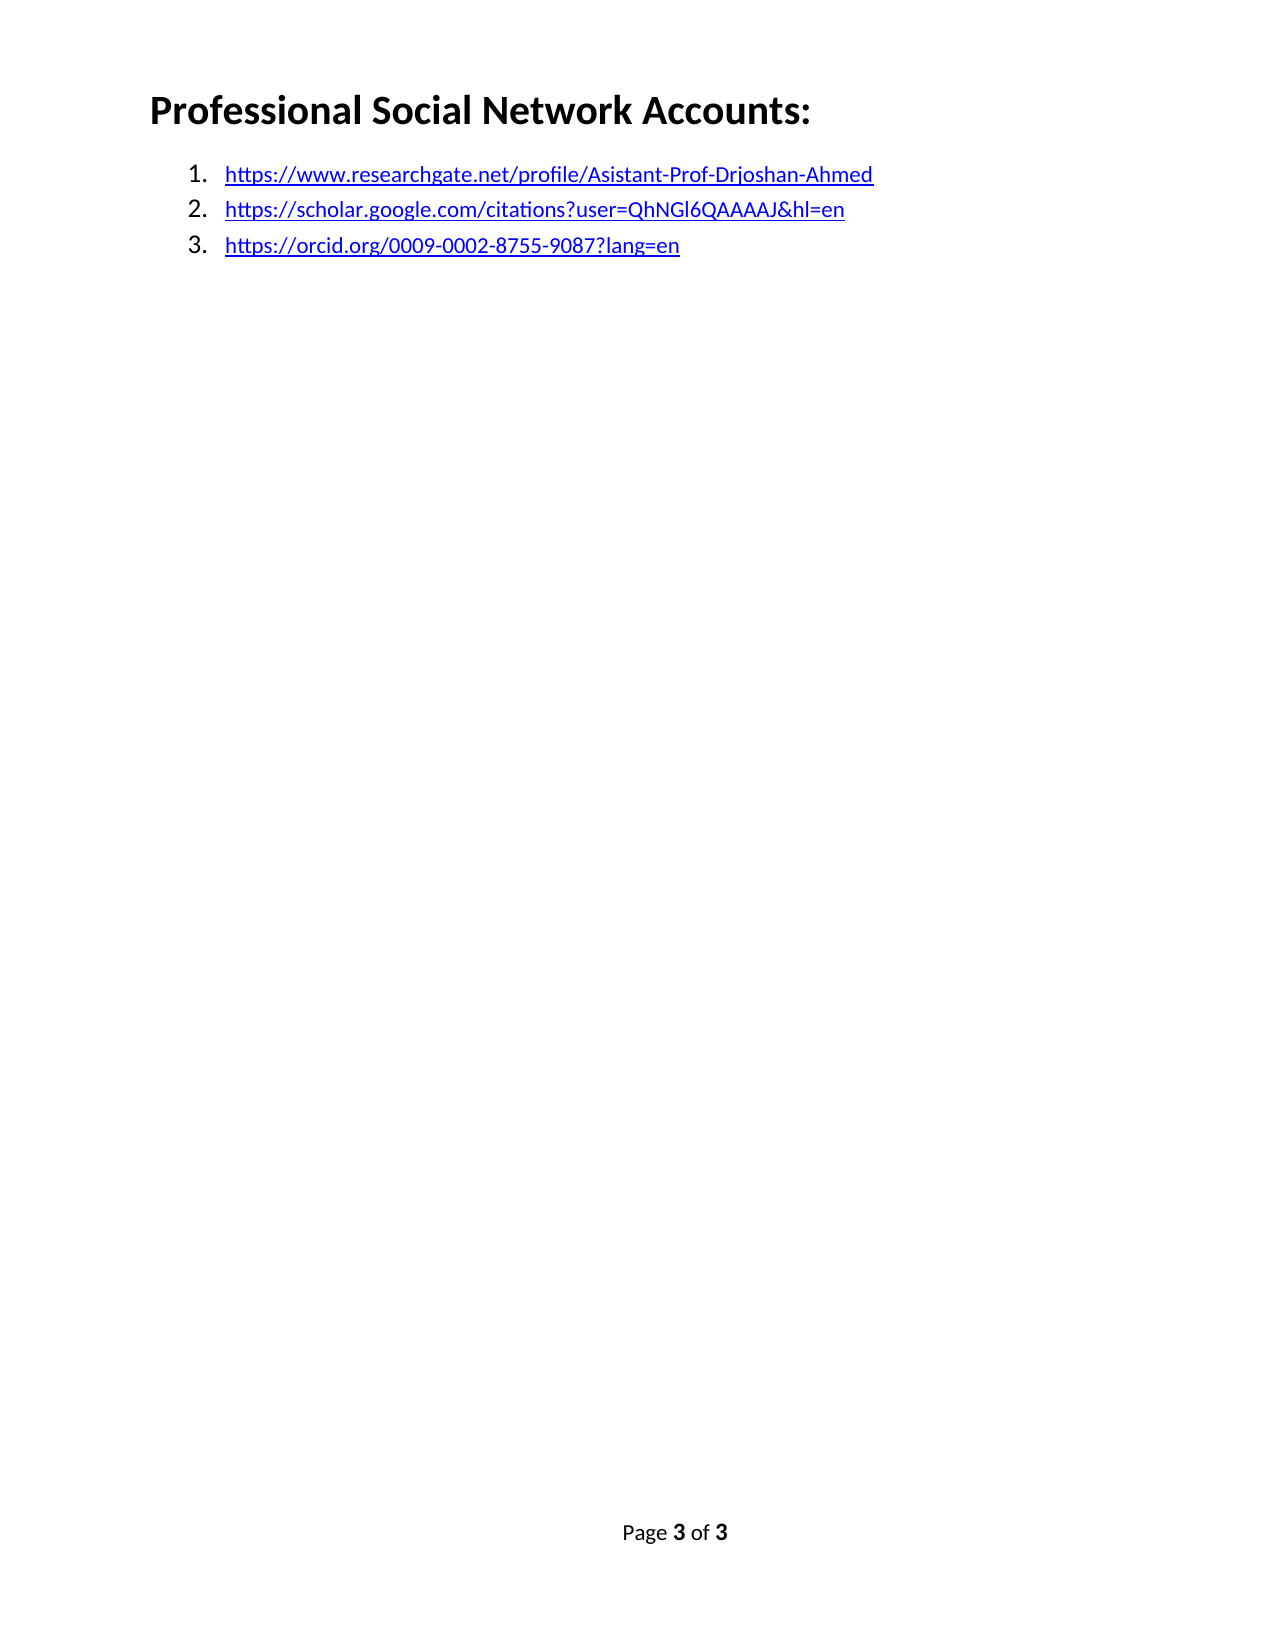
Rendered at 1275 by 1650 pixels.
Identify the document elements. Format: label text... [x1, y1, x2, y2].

list https://orcid.org/0009-0002-8755-9087?lang=en [187, 227, 1200, 260]
text Professional Social Network Accounts: [150, 84, 1200, 135]
list https://www.researchgate.net/profile/Asistant-Prof-Drjoshan-Ahmed [187, 156, 1200, 189]
list https://scholar.google.com/citations?user=QhNGl6QAAAAJ&hl=en [187, 192, 1200, 224]
